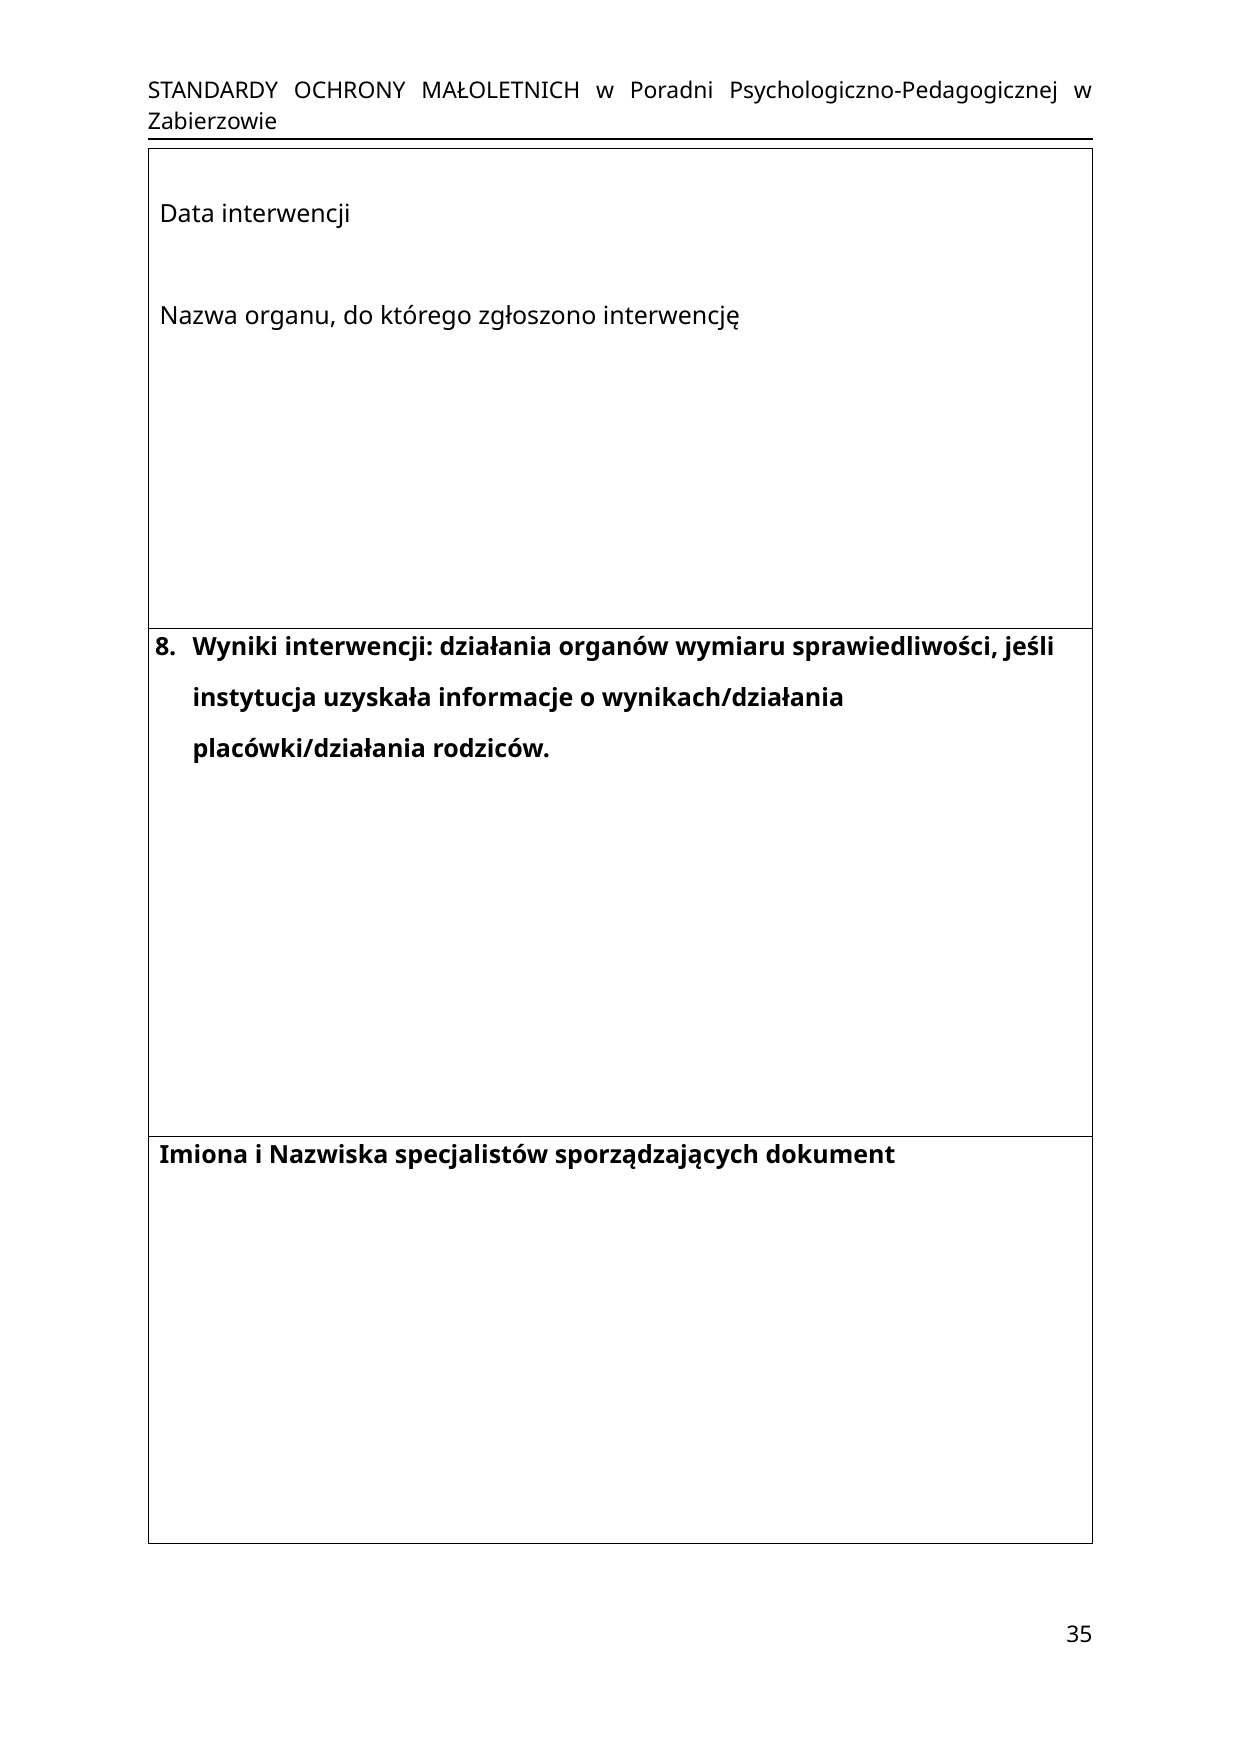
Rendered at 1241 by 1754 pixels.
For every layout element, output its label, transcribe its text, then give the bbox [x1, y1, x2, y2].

table_cell Wyniki interwencji: działania organów wymiaru sprawiedliwości, jeśli instytucja uzyskała informacje o wynikach/działania placówki/działania rodziców. [149, 629, 1092, 1136]
table_cell Imiona i Nazwiska specjalistów sporządzających dokument [149, 1137, 1092, 1543]
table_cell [149, 149, 1092, 627]
